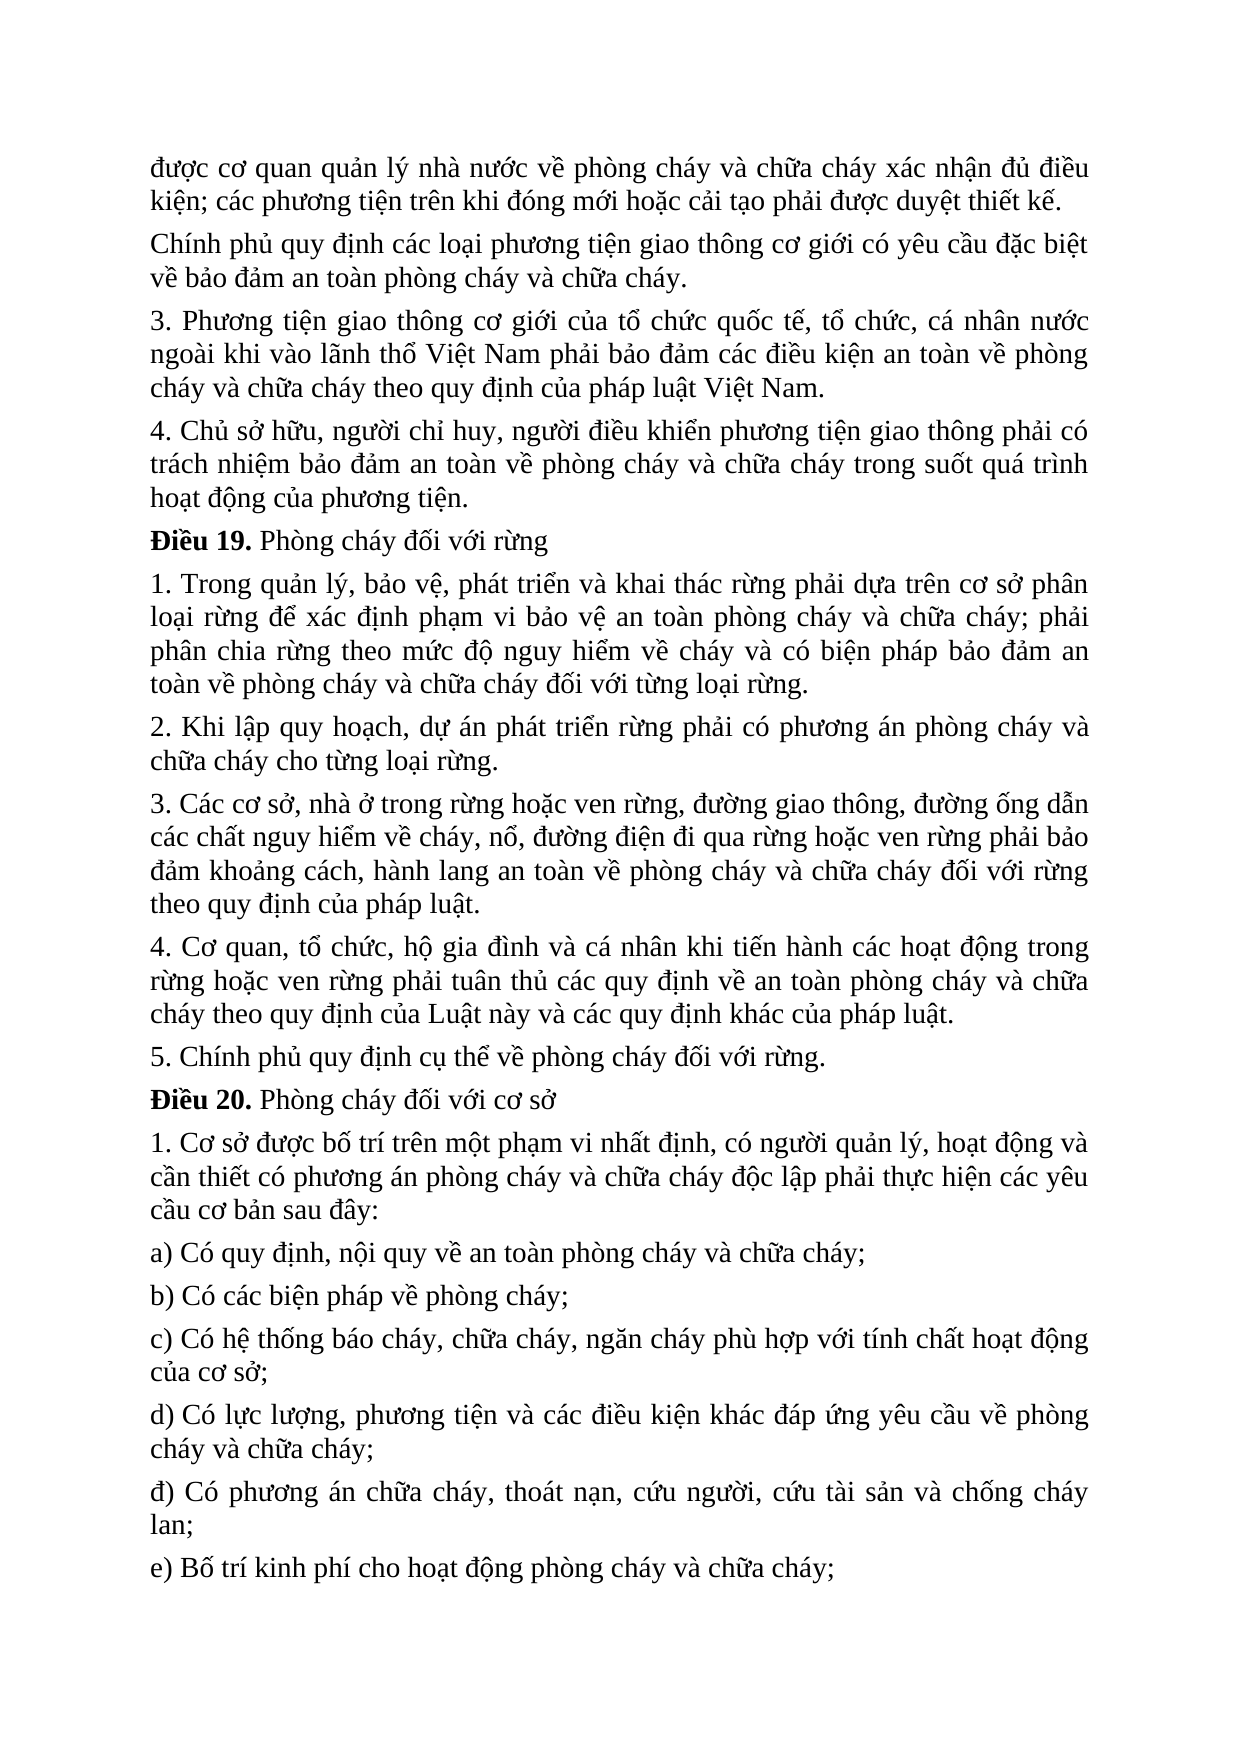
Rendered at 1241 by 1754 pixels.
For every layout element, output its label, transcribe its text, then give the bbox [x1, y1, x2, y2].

text 1. Cơ sở được bố trí trên một phạm vi nhất định, có người quản lý, hoạt động và cần thiết có phương án phòng cháy và chữa cháy độc lập phải thực hiện các yêu cầu cơ bản sau đây: [150, 1125, 1090, 1226]
text Chính phủ quy định các loại phương tiện giao thông cơ giới có yêu cầu đặc biệt về bảo đảm an toàn phòng cháy và chữa cháy. [150, 226, 1090, 293]
text Điều 20. Phòng cháy đối với cơ sở [150, 1082, 1090, 1116]
text 3. Các cơ sở, nhà ở trong rừng hoặc ven rừng, đường giao thông, đường ống dẫn các chất nguy hiểm về cháy, nổ, đường điện đi qua rừng hoặc ven rừng phải bảo đảm khoảng cách, hành lang an toàn về phòng cháy và chữa cháy đối với rừng theo quy định của pháp luật. [150, 786, 1090, 920]
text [150, 150, 1090, 217]
text 4. Chủ sở hữu, người chỉ huy, người điều khiển phương tiện giao thông phải có trách nhiệm bảo đảm an toàn về phòng cháy và chữa cháy trong suốt quá trình hoạt động của phương tiện. [150, 413, 1090, 513]
text 3. Phương tiện giao thông cơ giới của tổ chức quốc tế, tổ chức, cá nhân nước ngoài khi vào lãnh thổ Việt Nam phải bảo đảm các điều kiện an toàn về phòng cháy và chữa cháy theo quy định của pháp luật Việt Nam. [150, 303, 1090, 403]
text e) Bố trí kinh phí cho hoạt động phòng cháy và chữa cháy; [150, 1550, 1090, 1584]
text đ) Có phương án chữa cháy, thoát nạn, cứu người, cứu tài sản và chống cháy lan; [150, 1474, 1090, 1541]
text Điều 19. Phòng cháy đối với rừng [150, 523, 1090, 556]
text d) Có lực lượng, phương tiện và các điều kiện khác đáp ứng yêu cầu về phòng cháy và chữa cháy; [150, 1397, 1090, 1464]
text b) Có các biện pháp về phòng cháy; [150, 1278, 1090, 1312]
text 4. Cơ quan, tổ chức, hộ gia đình và cá nhân khi tiến hành các hoạt động trong rừng hoặc ven rừng phải tuân thủ các quy định về an toàn phòng cháy và chữa cháy theo quy định của Luật này và các quy định khác của pháp luật. [150, 929, 1090, 1030]
text a) Có quy định, nội quy về an toàn phòng cháy và chữa cháy; [150, 1235, 1090, 1269]
text 1. Trong quản lý, bảo vệ, phát triển và khai thác rừng phải dựa trên cơ sở phân loại rừng để xác định phạm vi bảo vệ an toàn phòng cháy và chữa cháy; phải phân chia rừng theo mức độ nguy hiểm về cháy và có biện pháp bảo đảm an toàn về phòng cháy và chữa cháy đối với từng loại rừng. [150, 566, 1090, 700]
text 5. Chính phủ quy định cụ thể về phòng cháy đối với rừng. [150, 1039, 1090, 1073]
text c) Có hệ thống báo cháy, chữa cháy, ngăn cháy phù hợp với tính chất hoạt động của cơ sở; [150, 1321, 1090, 1388]
text 2. Khi lập quy hoạch, dự án phát triển rừng phải có phương án phòng cháy và chữa cháy cho từng loại rừng. [150, 709, 1090, 776]
